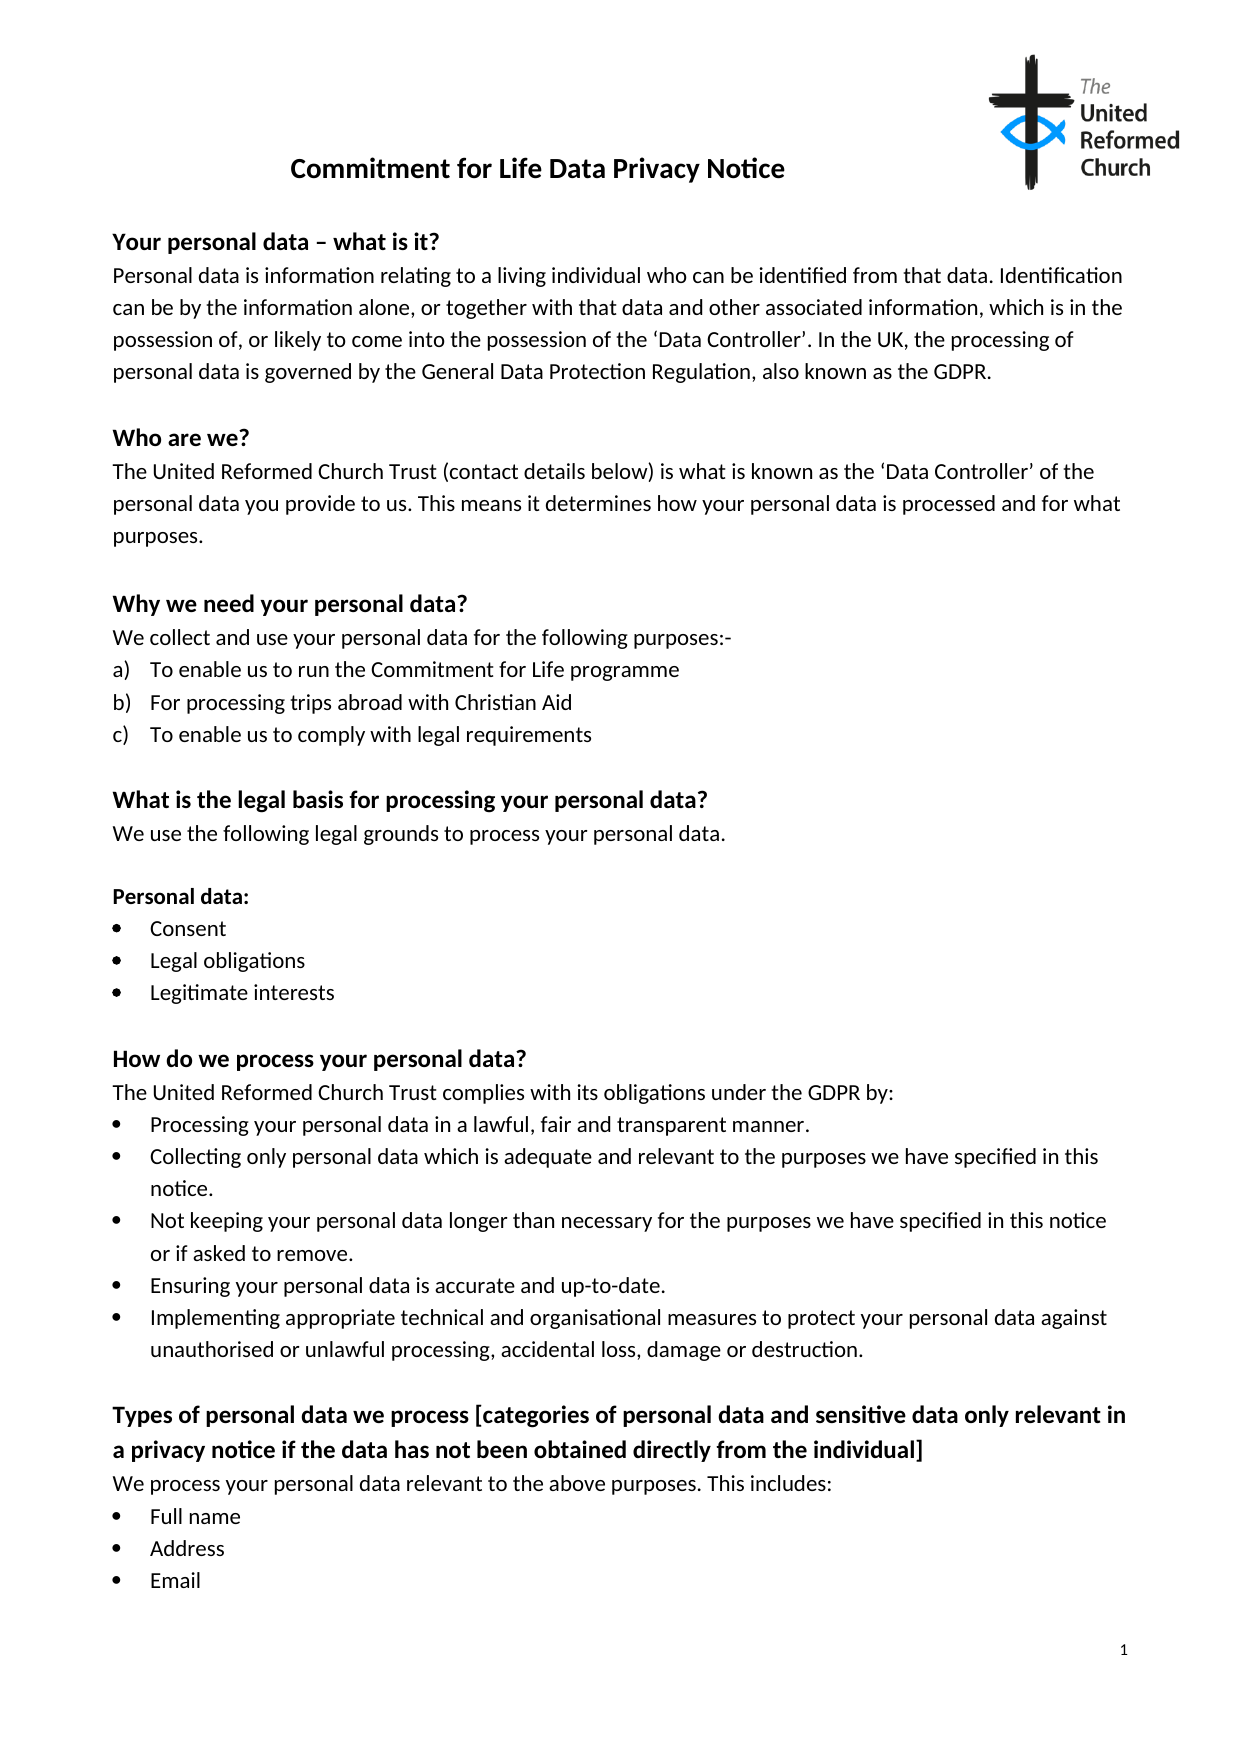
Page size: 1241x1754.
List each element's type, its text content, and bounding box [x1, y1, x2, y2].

text Who are we? [112, 422, 1128, 452]
list Implementing appropriate technical and organisational measures to protect your personal data against [112, 1303, 1128, 1331]
text The United Reformed Church Trust complies with its obligations under the GDPR by: [112, 1078, 1128, 1106]
list Email [112, 1566, 1128, 1594]
text Why we need your personal data? [112, 588, 1128, 619]
list Legitimate interests [112, 978, 1128, 1006]
list To enable us to comply with legal requirements [112, 720, 1128, 748]
text The United Reformed Church Trust (contact details below) is what is known as the ‘Data Controller’ of the personal data you provide to us. This means it determines how your personal data is processed and for what purposes. [112, 457, 1128, 549]
list Address [112, 1534, 1128, 1562]
list To enable us to run the Commitment for Life programme [112, 656, 1128, 684]
text Your personal data – what is it? [112, 226, 1128, 256]
list Not keeping your personal data longer than necessary for the purposes we have specified in this notice or if asked to remove. [112, 1206, 1128, 1267]
list Ensuring your personal data is accurate and up-to-date. [112, 1271, 1128, 1299]
text Types of personal data we process [categories of personal data and sensitive data only relevant in a privacy notice if the data has not been obtained directly from the individual] [112, 1399, 1128, 1465]
text We use the following legal grounds to process your personal data. [112, 819, 1128, 847]
list Consent [112, 914, 1128, 942]
list Legal obligations [112, 946, 1128, 974]
list unauthorised or unlawful processing, accidental loss, damage or destruction. [150, 1335, 1128, 1363]
text Personal data: [112, 882, 1128, 910]
picture [982, 48, 1186, 197]
text What is the legal basis for processing your personal data? [112, 784, 1128, 815]
list Processing your personal data in a lawful, fair and transparent manner. [112, 1110, 1128, 1138]
list Collecting only personal data which is adequate and relevant to the purposes we have specified in this notice. [112, 1142, 1128, 1202]
list For processing trips abroad with Christian Aid [112, 688, 1128, 716]
text How do we process your personal data? [112, 1043, 1128, 1073]
text We process your personal data relevant to the above purposes. This includes: [112, 1469, 1128, 1498]
list Full name [112, 1502, 1128, 1530]
text We collect and use your personal data for the following purposes:- [112, 623, 1128, 651]
text Commitment for Life Data Privacy Notice [112, 150, 1128, 186]
text Personal data is information relating to a living individual who can be identified from that data. Identification can be by the information alone, or together with that data and other associated information, which is in the possession of, or likely to come into the possession of the ‘Data Controller’. In the UK, the processing of personal data is governed by the General Data Protection Regulation, also known as the GDPR. [112, 261, 1128, 386]
